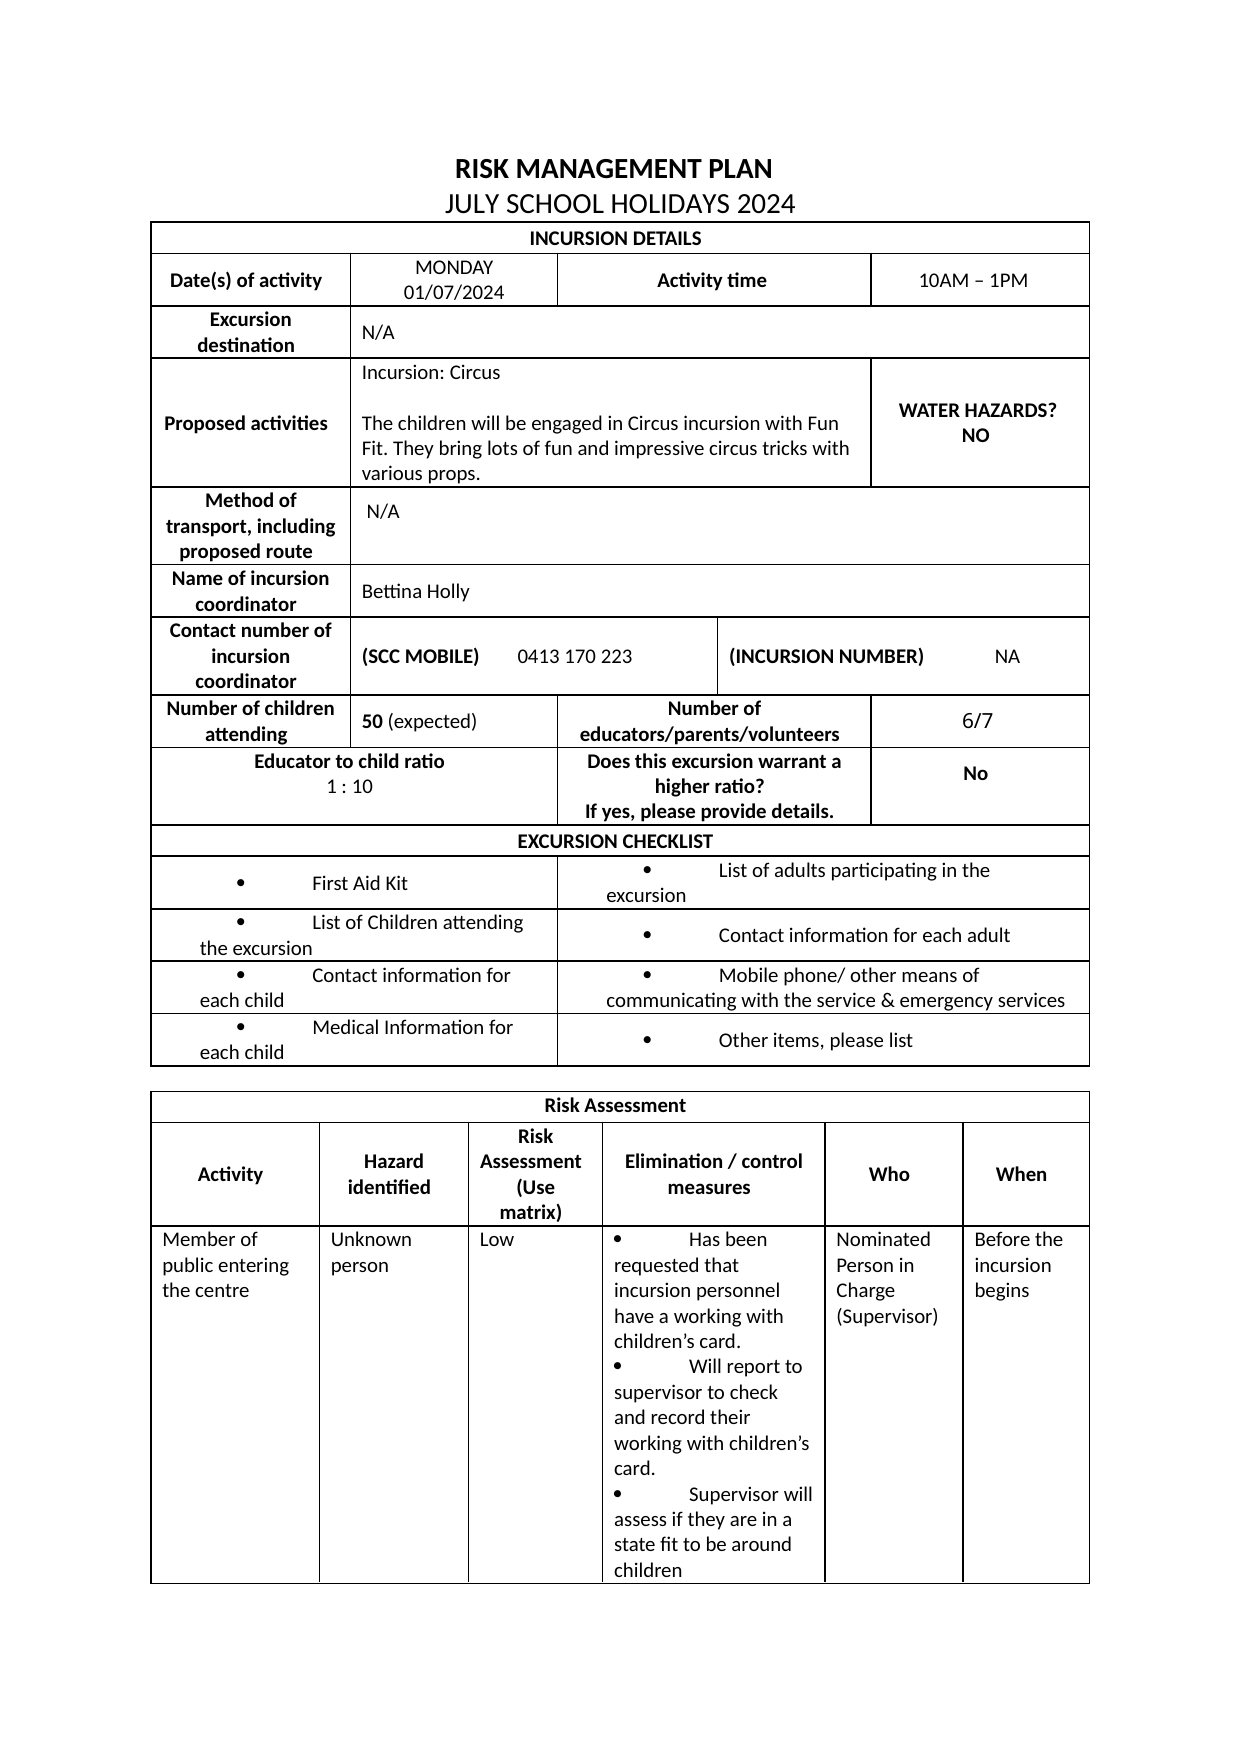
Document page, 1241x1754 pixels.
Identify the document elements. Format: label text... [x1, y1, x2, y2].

table_cell List of adults participating in the excursion [558, 857, 1089, 908]
table_cell MONDAY 01/07/2024 [351, 254, 557, 305]
table_cell 6/7 [872, 696, 1089, 746]
table_cell Incursion: Circus The children will be engaged in Circus incursion with Fun Fit. They bring lots of fun and impressive circus tricks with various props. [351, 359, 870, 486]
table_cell List of Children attending the excursion [152, 910, 557, 960]
table_cell Before the incursion begins [964, 1227, 1089, 1582]
table_cell First Aid Kit [152, 857, 557, 908]
table_cell Activity time [558, 254, 870, 305]
table_cell Proposed activities [152, 359, 350, 486]
table_cell Low [469, 1227, 602, 1582]
table_cell Does this excursion warrant a higher ratio? If yes, please provide details. [558, 748, 870, 824]
table_cell Contact information for each adult [558, 910, 1089, 960]
table_cell N/A [351, 307, 1089, 357]
table_cell Contact number of incursion coordinator [152, 618, 350, 694]
text RISK MANAGEMENT PLAN [150, 150, 1090, 186]
table_cell No [872, 748, 1089, 824]
table_cell N/A [351, 488, 1089, 564]
table_cell Number of children attending [152, 696, 350, 746]
table_cell Member of public entering the centre [152, 1227, 319, 1582]
table_cell Method of transport, including proposed route [152, 488, 350, 564]
table_cell 10AM – 1PM [872, 254, 1089, 305]
table_cell Number of educators/parents/volunteers [558, 696, 870, 746]
table_cell Educator to child ratio 1 : 10 [152, 748, 557, 824]
table_cell Nominated Person in Charge (Supervisor) [826, 1227, 962, 1582]
table_header Risk Assessment [152, 1092, 1089, 1122]
table_cell Activity [152, 1123, 319, 1225]
table_cell Name of incursion coordinator [152, 565, 350, 616]
table_cell (SCC MOBILE) 0413 170 223 [351, 618, 717, 694]
table_cell 50 (expected) [351, 696, 557, 746]
table_cell Hazard identified [320, 1123, 468, 1225]
table_cell Medical Information for each child [152, 1014, 557, 1065]
table_cell (INCURSION NUMBER) NA [718, 618, 1089, 694]
table_cell Date(s) of activity [152, 254, 350, 305]
table_cell Has been requested that incursion personnel have a working with children’s card. Will report to supervisor to check and record their working with children’s card. Supervisor will assess if they are in a state fit to be around children [603, 1227, 824, 1582]
table_cell Excursion destination [152, 307, 350, 357]
table_cell Contact information for each child [152, 962, 557, 1013]
table_cell EXCURSION CHECKLIST [152, 826, 1089, 855]
table_cell Who [826, 1123, 962, 1225]
table_cell Elimination / control measures [603, 1123, 824, 1225]
table_cell When [964, 1123, 1089, 1225]
text JULY SCHOOL HOLIDAYS 2024 [150, 186, 1090, 221]
table_cell Risk Assessment (Use matrix) [469, 1123, 602, 1225]
table_cell Unknown person [320, 1227, 468, 1582]
table_cell Mobile phone/ other means of communicating with the service & emergency services [558, 962, 1089, 1013]
table_cell Bettina Holly [351, 565, 1089, 616]
table_cell WATER HAZARDS? NO [872, 359, 1089, 486]
table_header INCURSION DETAILS [152, 223, 1089, 252]
table_cell Other items, please list [558, 1014, 1089, 1065]
